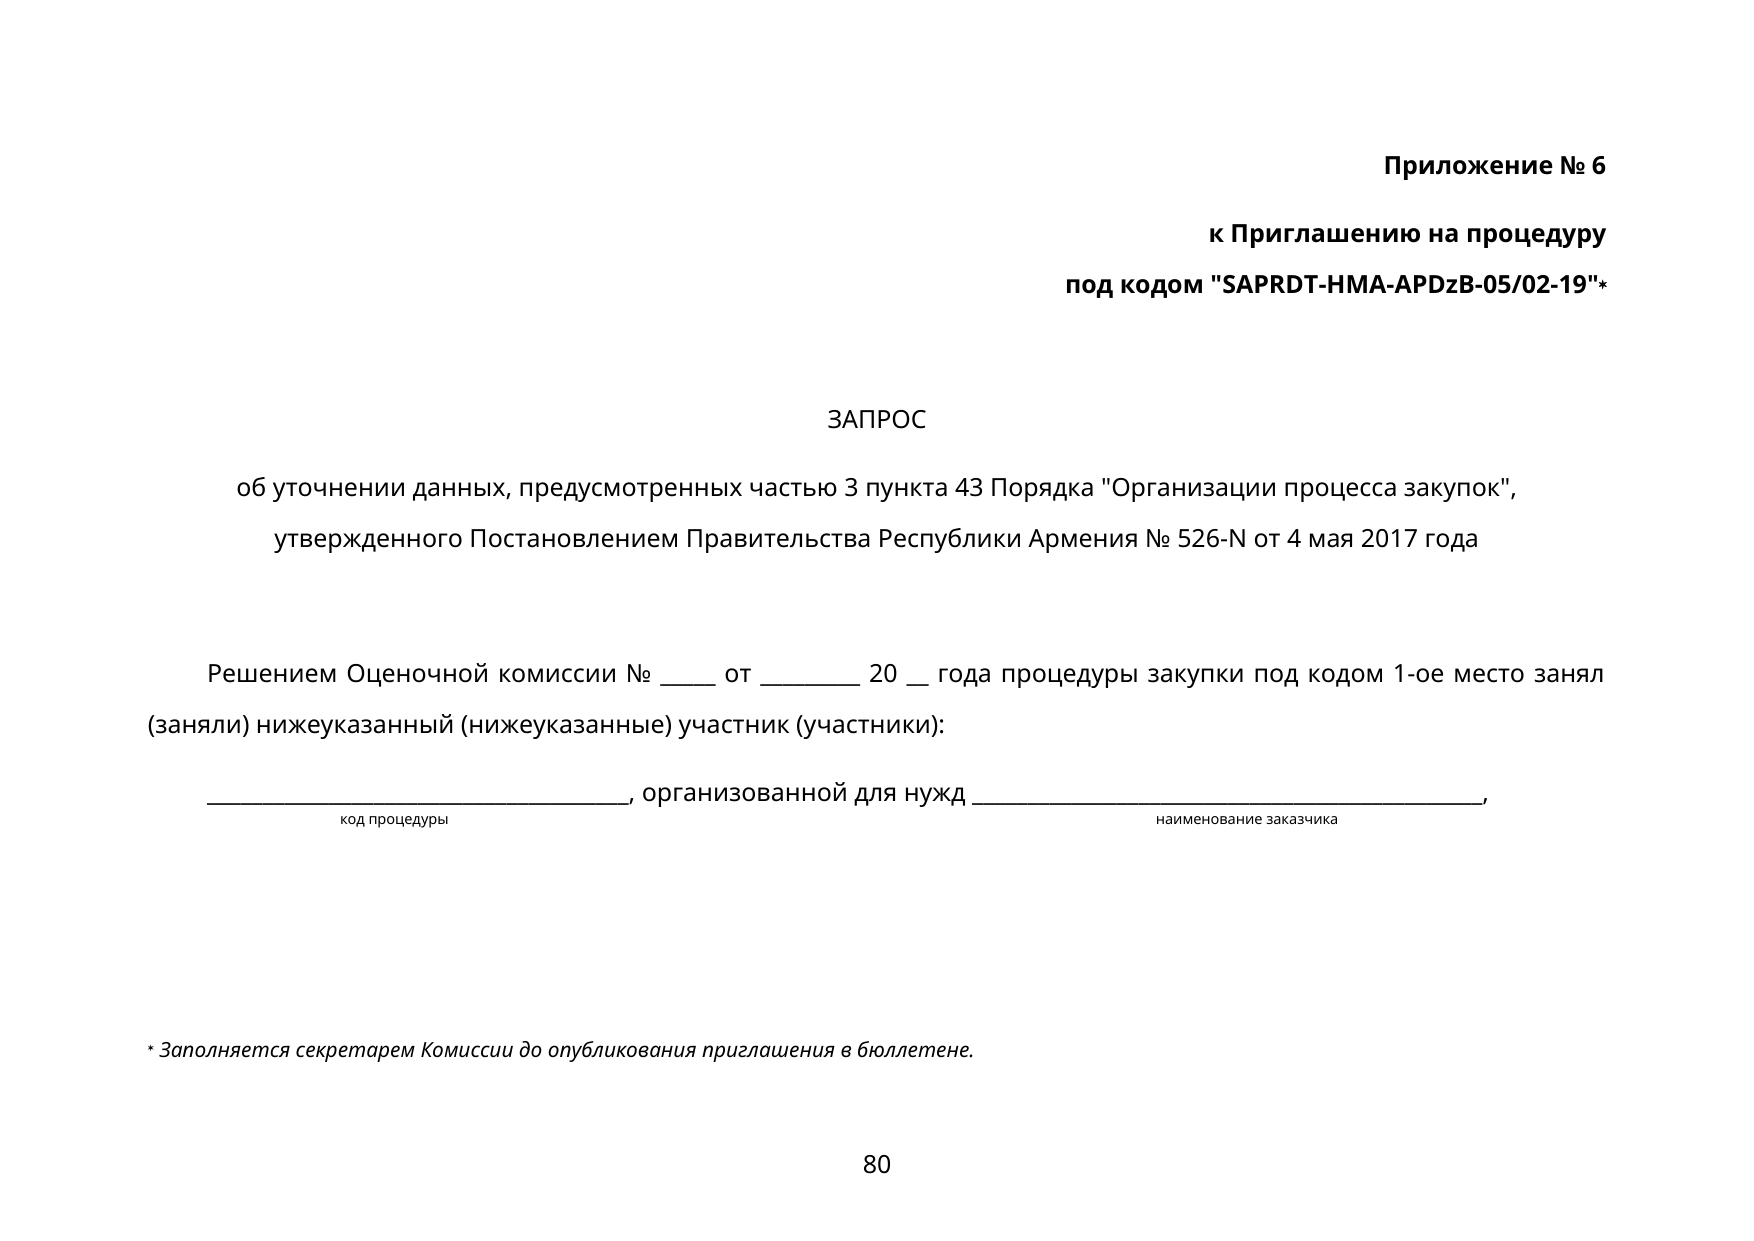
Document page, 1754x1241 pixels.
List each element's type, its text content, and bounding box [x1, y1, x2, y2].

text ______________________________________, организованной для нужд ______________________________________________, [148, 775, 1606, 809]
text об уточнении данных, предусмотренных частью 3 пункта 43 Порядка "Организации процесса закупок", утвержденного Постановлением Правительства Республики Армения № 526-N от 4 мая 2017 года [148, 469, 1606, 555]
text ЗАПРОС [148, 402, 1606, 436]
text Приложение № 6 [148, 148, 1606, 182]
text к Приглашению на процедуру под кодом "SAPRDT-HMA-APDzB-05/02-19" [148, 215, 1606, 301]
text код процедуры наименование заказчика [340, 809, 1606, 843]
text Решением Оценочной комиссии № _____ от _________ 20 __ года процедуры закупки под кодом 1-ое место занял (заняли) нижеуказанный (нижеуказанные) участник (участники): [148, 656, 1606, 741]
